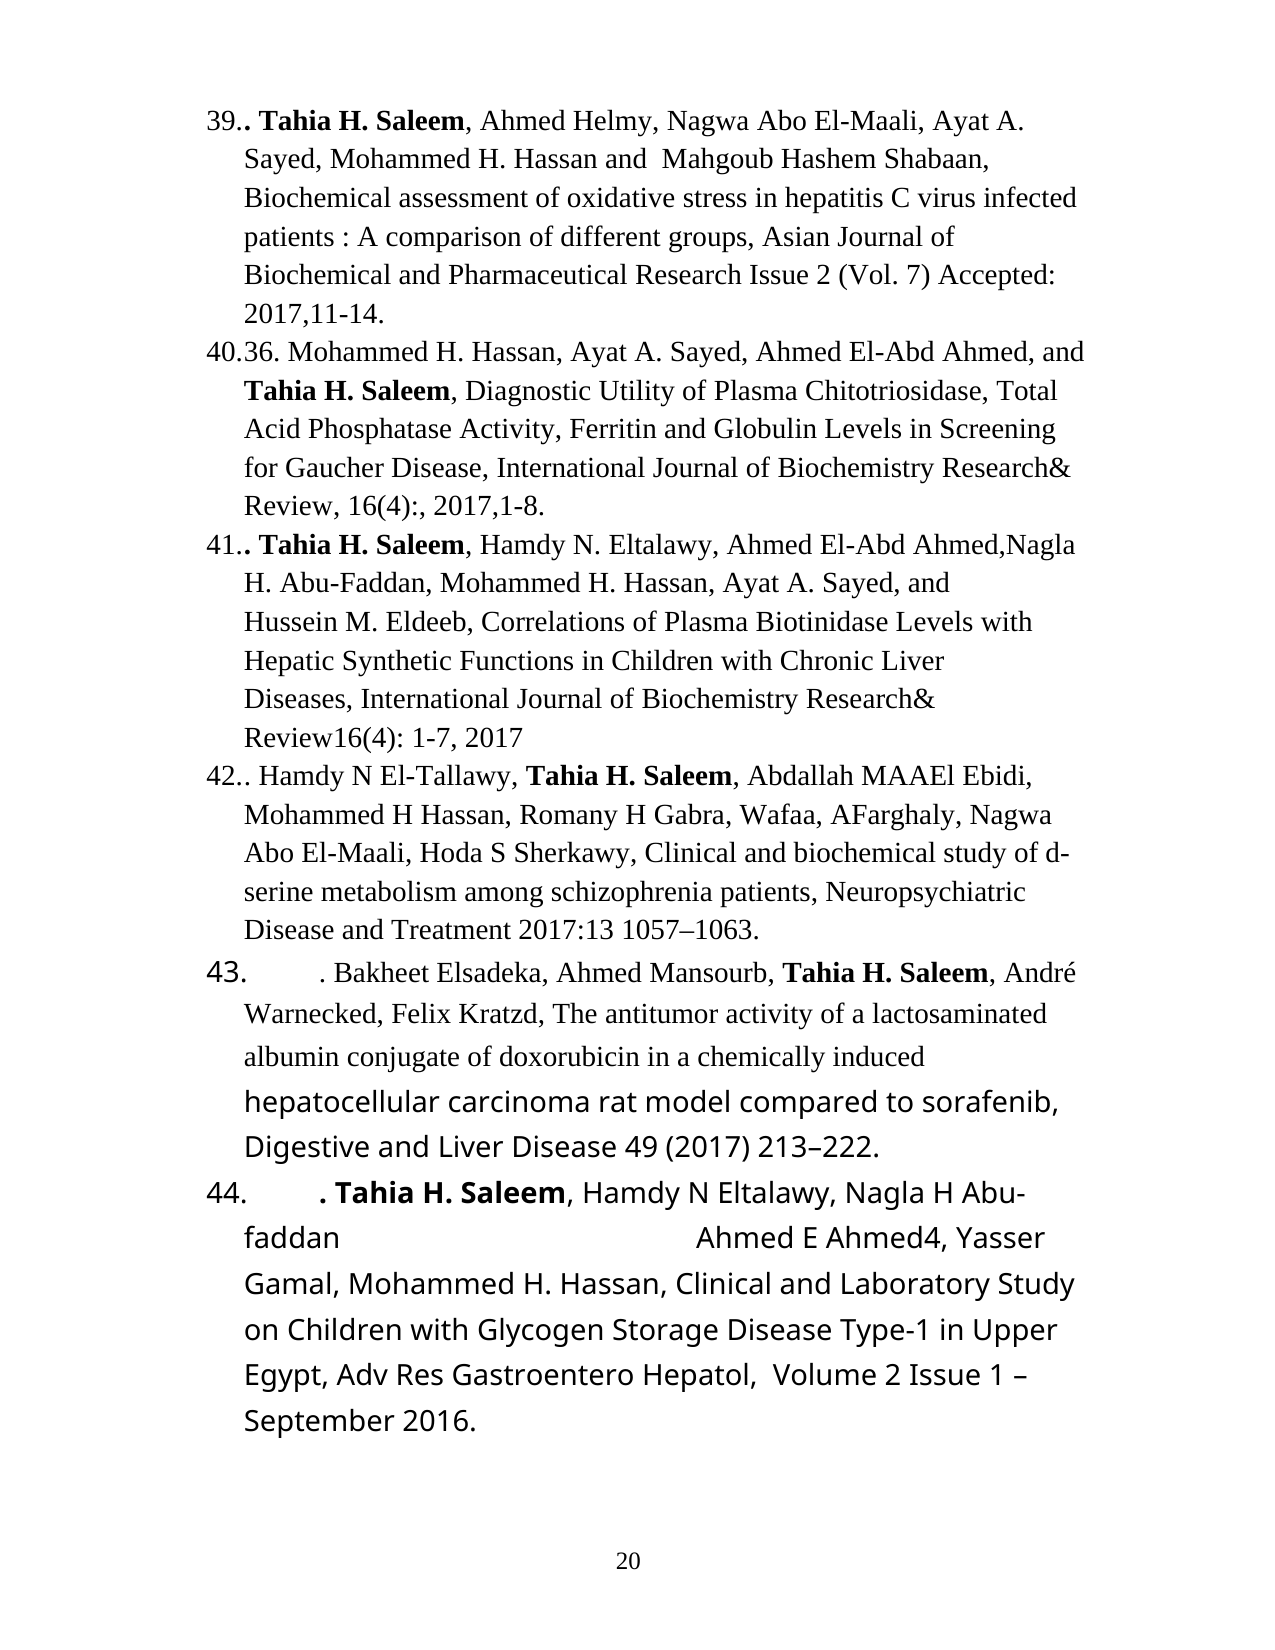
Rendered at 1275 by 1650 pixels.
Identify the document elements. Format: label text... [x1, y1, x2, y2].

list . Hamdy N El-Tallawy, Tahia H. Saleem, Abdallah MAAEl Ebidi, Mohammed H Hassan, Romany H Gabra, Wafaa, AFarghaly, Nagwa Abo El-Maali, Hoda S Sherkawy, Clinical and biochemical study of d-serine metabolism among schizophrenia patients, Neuropsychiatric Disease and Treatment 2017:13 1057–1063. [206, 758, 1087, 946]
list . Tahia H. Saleem, Hamdy N. Eltalawy, Ahmed El-Abd Ahmed,Nagla H. Abu-Faddan, Mohammed H. Hassan, Ayat A. Sayed, and Hussein M. Eldeeb, Correlations of Plasma Biotinidase Levels with Hepatic Synthetic Functions in Children with Chronic Liver Diseases, International Journal of Biochemistry Research& Review16(4): 1-7, 2017 [206, 527, 1087, 753]
list . Tahia H. Saleem, Hamdy N Eltalawy, Nagla H Abu-faddan Ahmed E Ahmed4, Yasser Gamal, Mohammed H. Hassan, Clinical and Laboratory Study on Children with Glycogen Storage Disease Type-1 in Upper Egypt, Adv Res Gastroentero Hepatol, Volume 2 Issue 1 – September 2016. [206, 1172, 1087, 1440]
list . Bakheet Elsadeka, Ahmed Mansourb, Tahia H. Saleem, André Warnecked, Felix Kratzd, The antitumor activity of a lactosaminated albumin conjugate of doxorubicin in a chemically induced hepatocellular carcinoma rat model compared to sorafenib, Digestive and Liver Disease 49 (2017) 213–222. [206, 951, 1087, 1166]
list 36. Mohammed H. Hassan, Ayat A. Sayed, Ahmed El-Abd Ahmed, and Tahia H. Saleem, Diagnostic Utility of Plasma Chitotriosidase, Total Acid Phosphatase Activity, Ferritin and Globulin Levels in Screening for Gaucher Disease, International Journal of Biochemistry Research& Review, 16(4):, 2017,1-8. [206, 334, 1087, 522]
list . Tahia H. Saleem, Ahmed Helmy, Nagwa Abo El-Maali, Ayat A. Sayed, Mohammed H. Hassan and Mahgoub Hashem Shabaan, Biochemical assessment of oxidative stress in hepatitis C virus infected patients : A comparison of different groups, Asian Journal of Biochemical and Pharmaceutical Research Issue 2 (Vol. 7) Accepted: 2017,11-14. [206, 103, 1087, 329]
